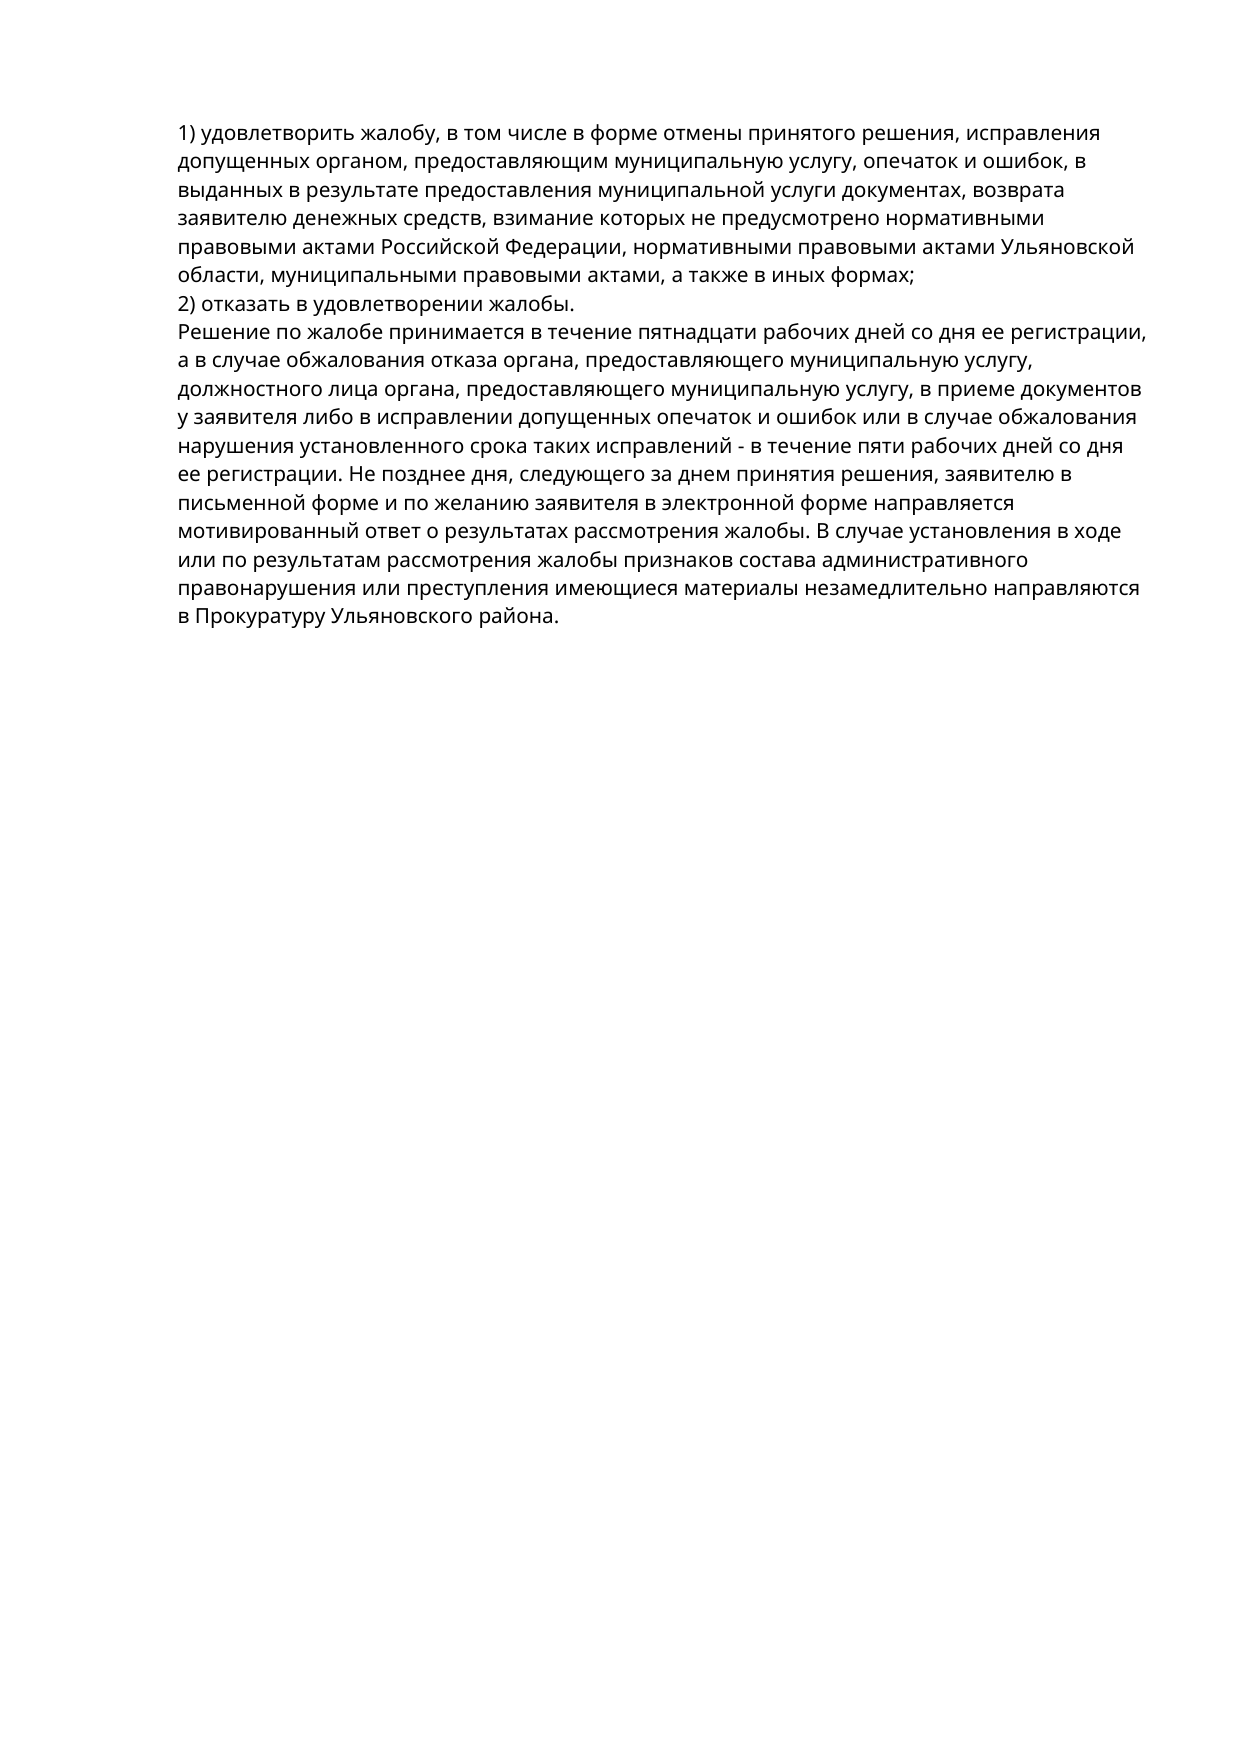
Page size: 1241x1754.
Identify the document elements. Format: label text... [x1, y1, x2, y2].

text Решение по жалобе принимается в течение пятнадцати рабочих дней со дня ее регистрации, а в случае обжалования отказа органа, предоставляющего муниципальную услугу, должностного лица органа, предоставляющего муниципальную услугу, в приеме документов у заявителя либо в исправлении допущенных опечаток и ошибок или в случае обжалования нарушения установленного срока таких исправлений - в течение пяти рабочих дней со дня ее регистрации. Не позднее дня, следующего за днем принятия решения, заявителю в письменной форме и по желанию заявителя в электронной форме направляется мотивированный ответ о результатах рассмотрения жалобы. В случае установления в ходе или по результатам рассмотрения жалобы признаков состава административного правонарушения или преступления имеющиеся материалы незамедлительно направляются в Прокуратуру Ульяновского района. [177, 317, 1152, 630]
text 1) удовлетворить жалобу, в том числе в форме отмены принятого решения, исправления допущенных органом, предоставляющим муниципальную услугу, опечаток и ошибок, в выданных в результате предоставления муниципальной услуги документах, возврата заявителю денежных средств, взимание которых не предусмотрено нормативными правовыми актами Российской Федерации, нормативными правовыми актами Ульяновской области, муниципальными правовыми актами, а также в иных формах; [177, 118, 1152, 289]
text 2) отказать в удовлетворении жалобы. [177, 289, 1152, 317]
